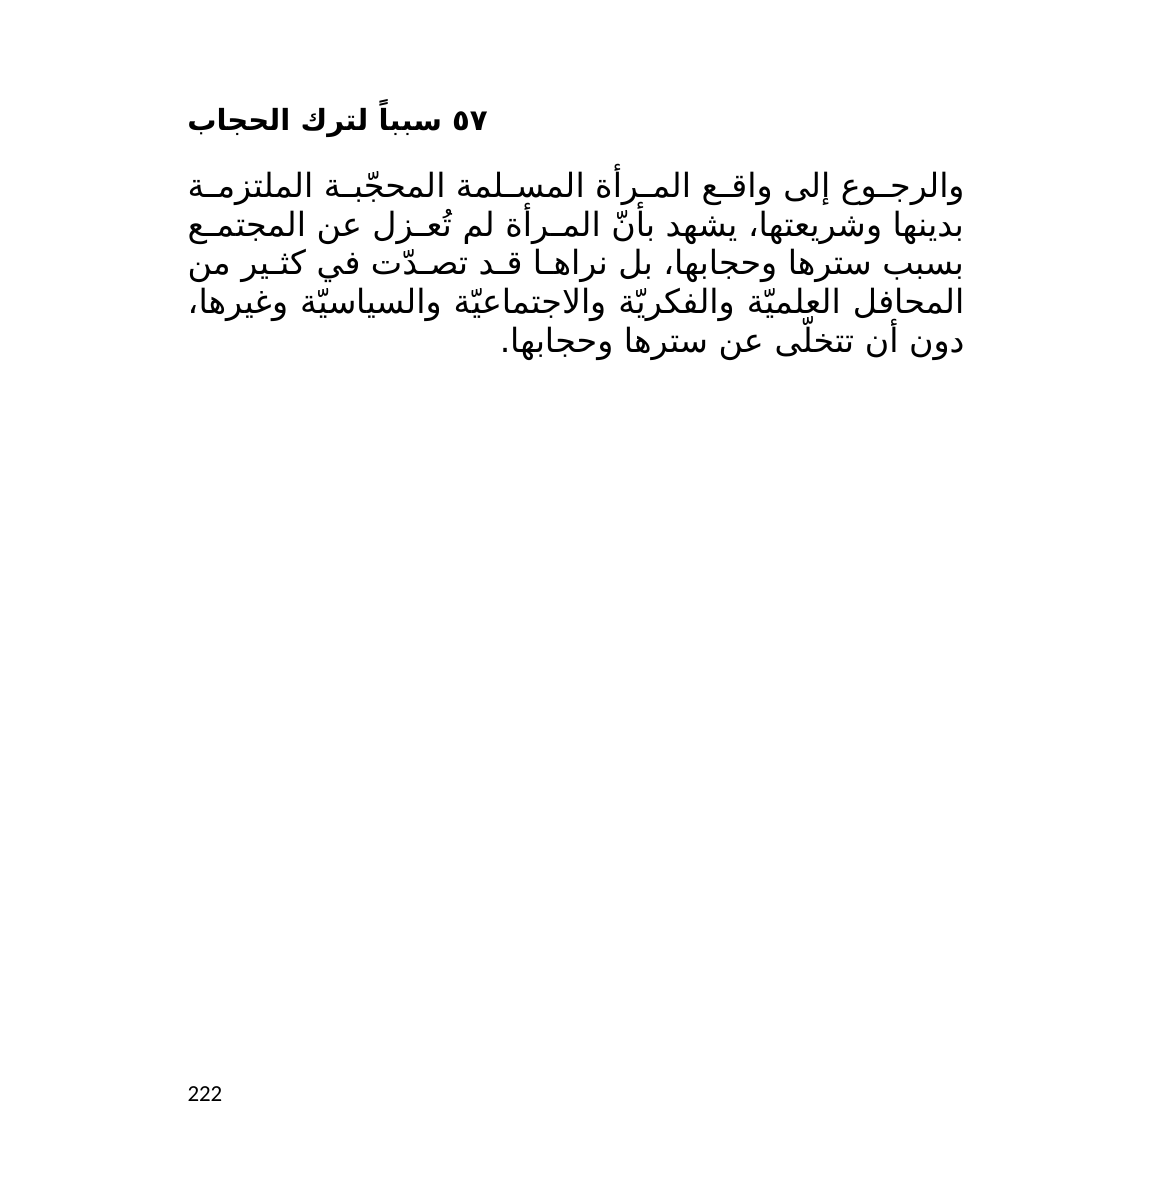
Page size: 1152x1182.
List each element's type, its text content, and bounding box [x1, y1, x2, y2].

text والرجوع إلى واقع المرأة المسلمة المحجّبة الملتزمة بدينها وشريعتها، يشهد بأنّ المرأة لم تُعزل عن المجتمع بسبب سترها وحجابها، بل نراها قد تصدّت في كثير من المحافل العلميّة والفكريّة والاجتماعيّة والسياسيّة وغيرها، دون أن تتخلّى عن سترها وحجابها. [187, 166, 964, 360]
